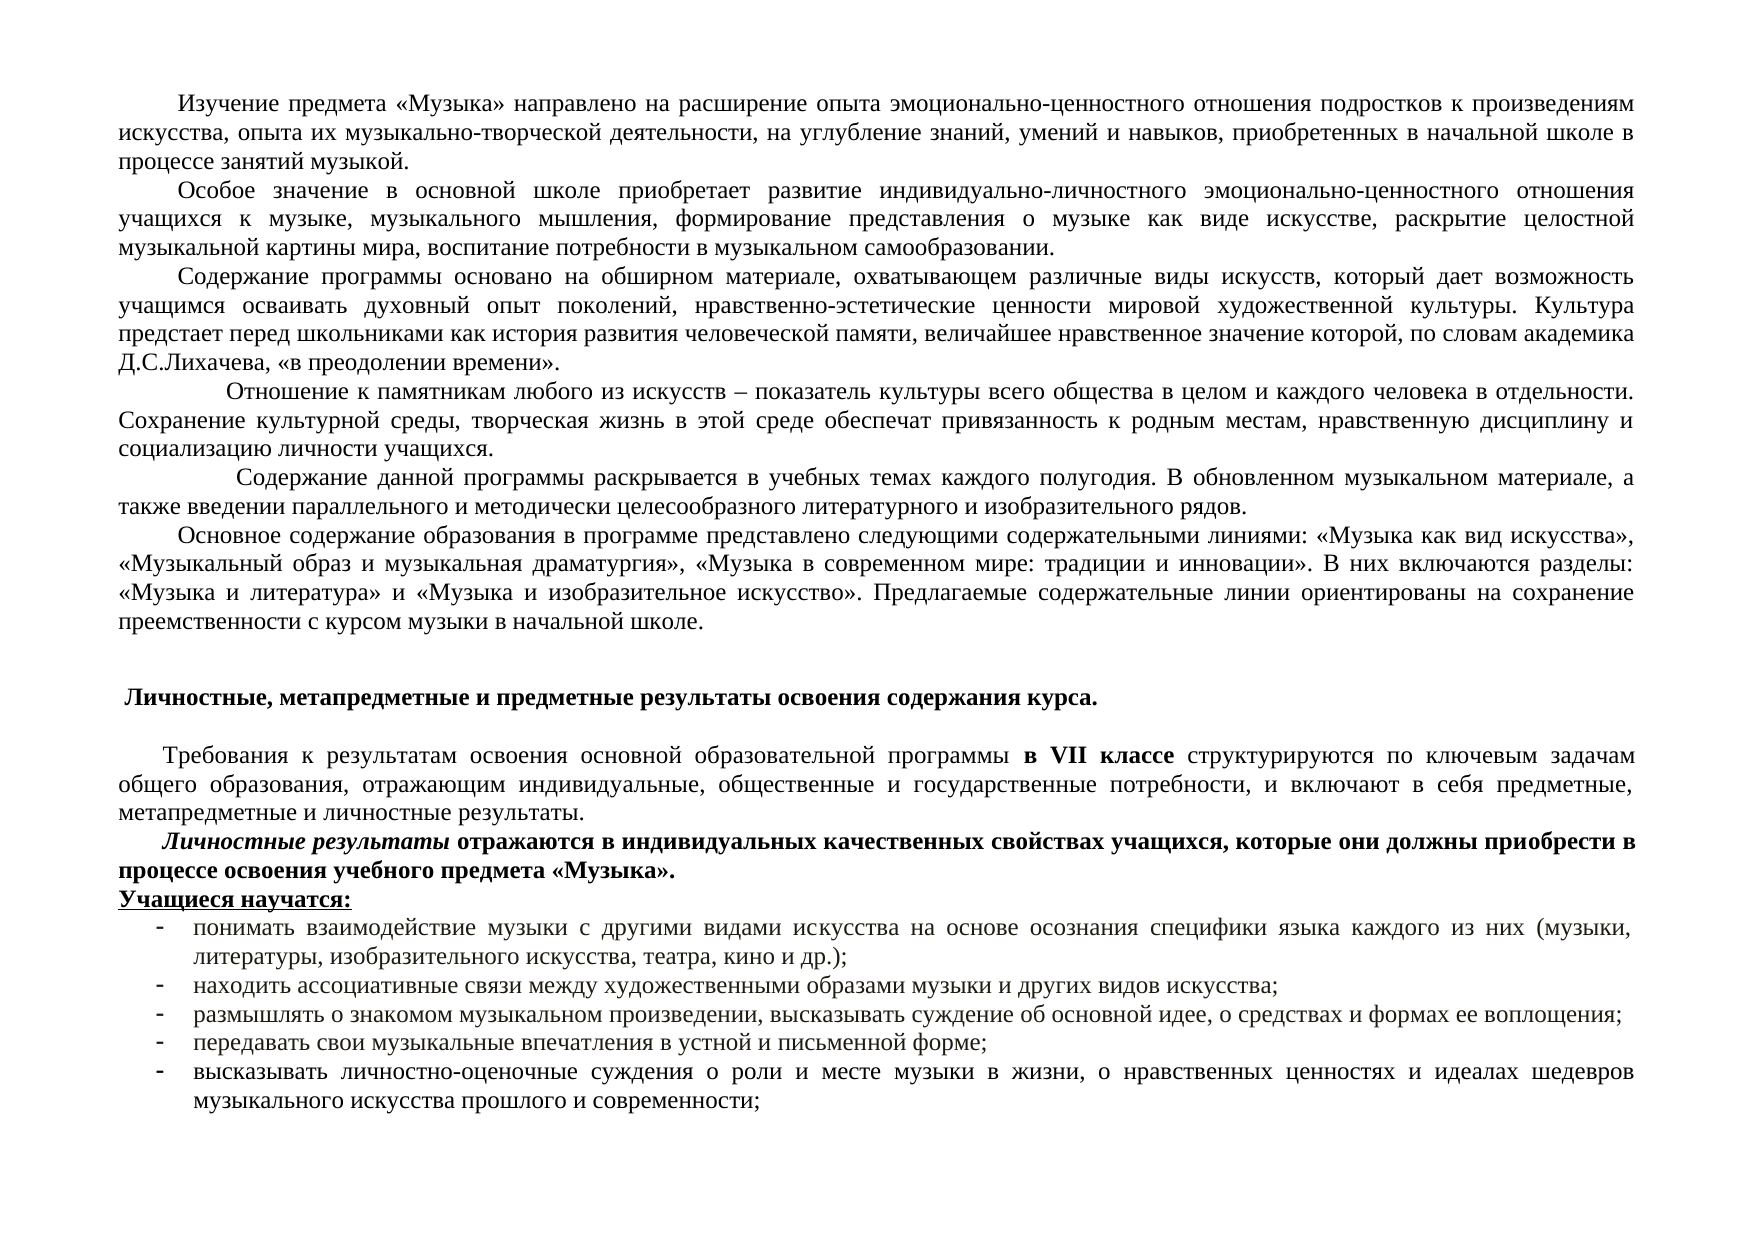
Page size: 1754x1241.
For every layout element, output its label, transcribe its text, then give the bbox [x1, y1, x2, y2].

text Изучение предмета «Музыка» направлено на расширение опыта эмоционально-ценностного отношения подростков к произведениям искусства, опыта их музыкально-творческой деятельности, на углубление знаний, умений и навыков, приобретенных в начальной школе в процессе занятий музыкой. [118, 88, 1636, 175]
text Особое значение в основной школе приобретает развитие индивидуально-личностного эмоционально-ценностного отношения учащихся к музыке, музыкального мышления, формирование представления о музыке как виде искусстве, раскрытие целостной музыкальной картины мира, воспитание потребности в музыкальном самообразовании. [118, 175, 1636, 261]
text Содержание программы основано на обширном материале, охватывающем различные виды искусств, который дает возможность учащимся осваивать духовный опыт поколений, нравственно-эстетические ценности мировой художественной культуры. Культура предстает перед школьниками как история развития человеческой памяти, величайшее нравственное значение которой, по словам академика Д.С.Лихачева, «в преодолении времени». [118, 261, 1636, 376]
text Содержание данной программы раскрывается в учебных темах каждого полугодия. В обновленном музыкальном материале, а также введении параллельного и методически целесообразного литературного и изобразительного рядов. [118, 462, 1636, 520]
text Личностные, метапредметные и предметные результаты освоения содержания курса. [118, 682, 1636, 711]
list находить ассоциативные связи между художественными образами музыки и других видов искусства; [156, 970, 1632, 999]
text Учащиеся научатся: [118, 884, 1636, 912]
text Требования к результатам освоения основной образовательной программы в VII классе структурируются по ключевым задачам общего образования, отражающим индивидуальные, общественные и государственные потребности, и включают в себя предметные, метапредметные и личностные результаты. [118, 740, 1636, 826]
text Отношение к памятникам любого из искусств – показатель культуры всего общества в целом и каждого человека в отдельности. Сохранение культурной среды, творческая жизнь в этой среде обеспечат привязанность к родным местам, нравственную дисциплину и социализацию личности учащихся. [118, 376, 1636, 462]
list размышлять о знакомом музыкальном произведении, высказывать суждение об основной идее, о средствах и формах ее воплощения; [156, 999, 1632, 1027]
list высказывать личностно-оценочные суждения о роли и месте музыки в жизни, о нравственных ценностях и идеалах шедевров музыкального искусства прошлого и современности; [156, 1056, 1636, 1114]
list понимать взаимодействие музыки с другими видами искусства на основе осознания специфики языка каждого из них (музыки, литературы, изобразительного искусства, театра, кино и др.); [156, 912, 1633, 970]
text Основное содержание образования в программе представлено следующими содержательными линиями: «Музыка как вид искусства», «Музыкальный образ и музыкальная драматургия», «Музыка в современном мире: традиции и инновации». В них включаются разделы: «Музыка и литература» и «Музыка и изобразительное искусство». Предлагаемые содержательные линии ориентированы на сохранение преемственности с курсом музыки в начальной школе. [118, 520, 1636, 635]
text Личностные результаты отражаются в индивидуальных качественных свойствах учащихся, которые они должны приобрести в процессе освоения учебного предмета «Музыка». [118, 826, 1636, 884]
list передавать свои музыкальные впечатления в устной и письменной форме; [156, 1027, 1634, 1056]
